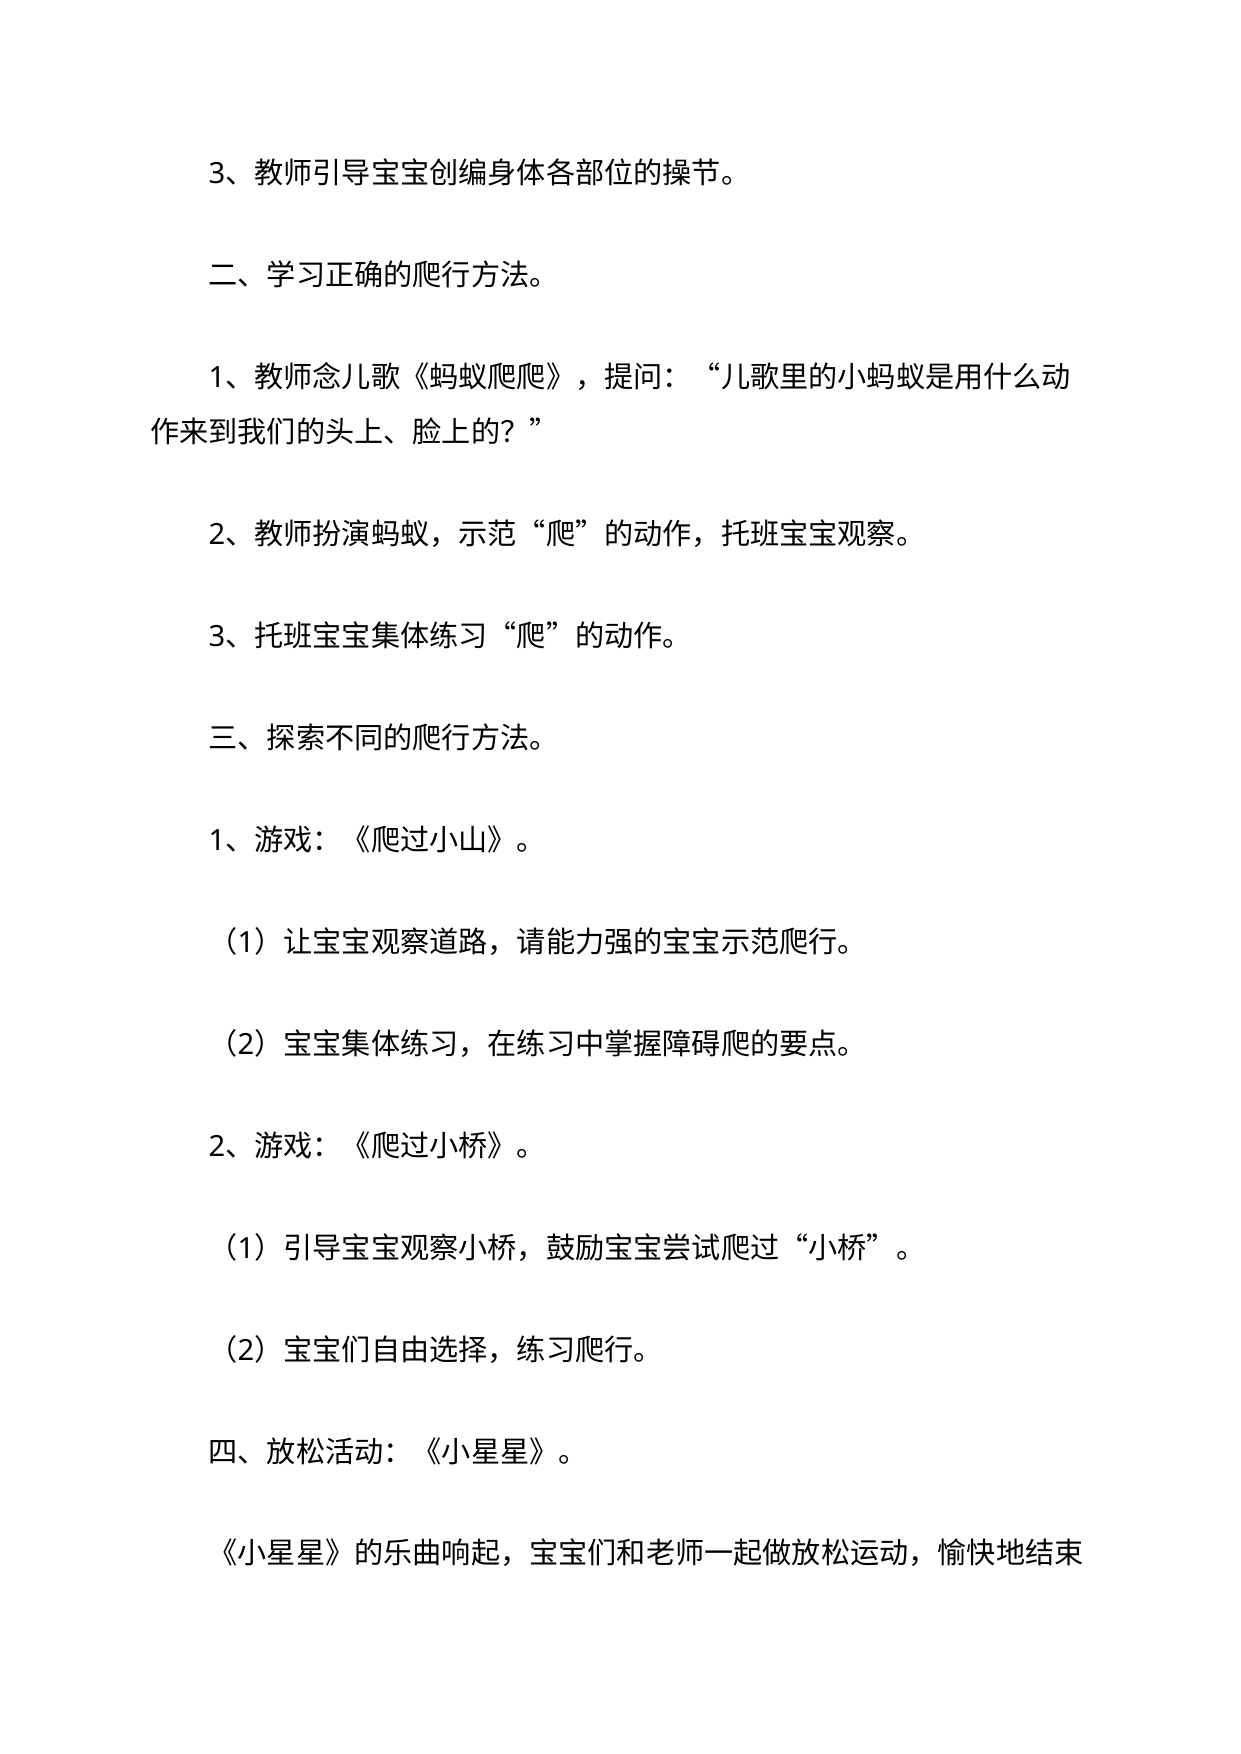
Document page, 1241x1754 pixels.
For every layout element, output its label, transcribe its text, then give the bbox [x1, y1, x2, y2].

text （1）引导宝宝观察小桥，鼓励宝宝尝试爬过“小桥”。 [150, 1224, 1090, 1267]
text 三、探索不同的爬行方法。 [150, 714, 1090, 757]
text 1、游戏：《爬过小山》。 [150, 816, 1090, 859]
text 1、教师念儿歌《蚂蚁爬爬》，提问：“儿歌里的小蚂蚁是用什么动作来到我们的头上、脸上的？” [150, 354, 1090, 451]
text 四、放松活动：《小星星》。 [150, 1428, 1090, 1470]
text （2）宝宝们自由选择，练习爬行。 [150, 1326, 1090, 1368]
text 3、托班宝宝集体练习“爬”的动作。 [150, 612, 1090, 655]
text 2、游戏：《爬过小桥》。 [150, 1122, 1090, 1164]
text 3、教师引导宝宝创编身体各部位的操节。 [150, 150, 1090, 192]
text 二、学习正确的爬行方法。 [150, 252, 1090, 294]
text 2、教师扮演蚂蚁，示范“爬”的动作，托班宝宝观察。 [150, 511, 1090, 553]
text （2）宝宝集体练习，在练习中掌握障碍爬的要点。 [150, 1020, 1090, 1063]
text （1）让宝宝观察道路，请能力强的宝宝示范爬行。 [150, 918, 1090, 961]
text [150, 1530, 1090, 1572]
